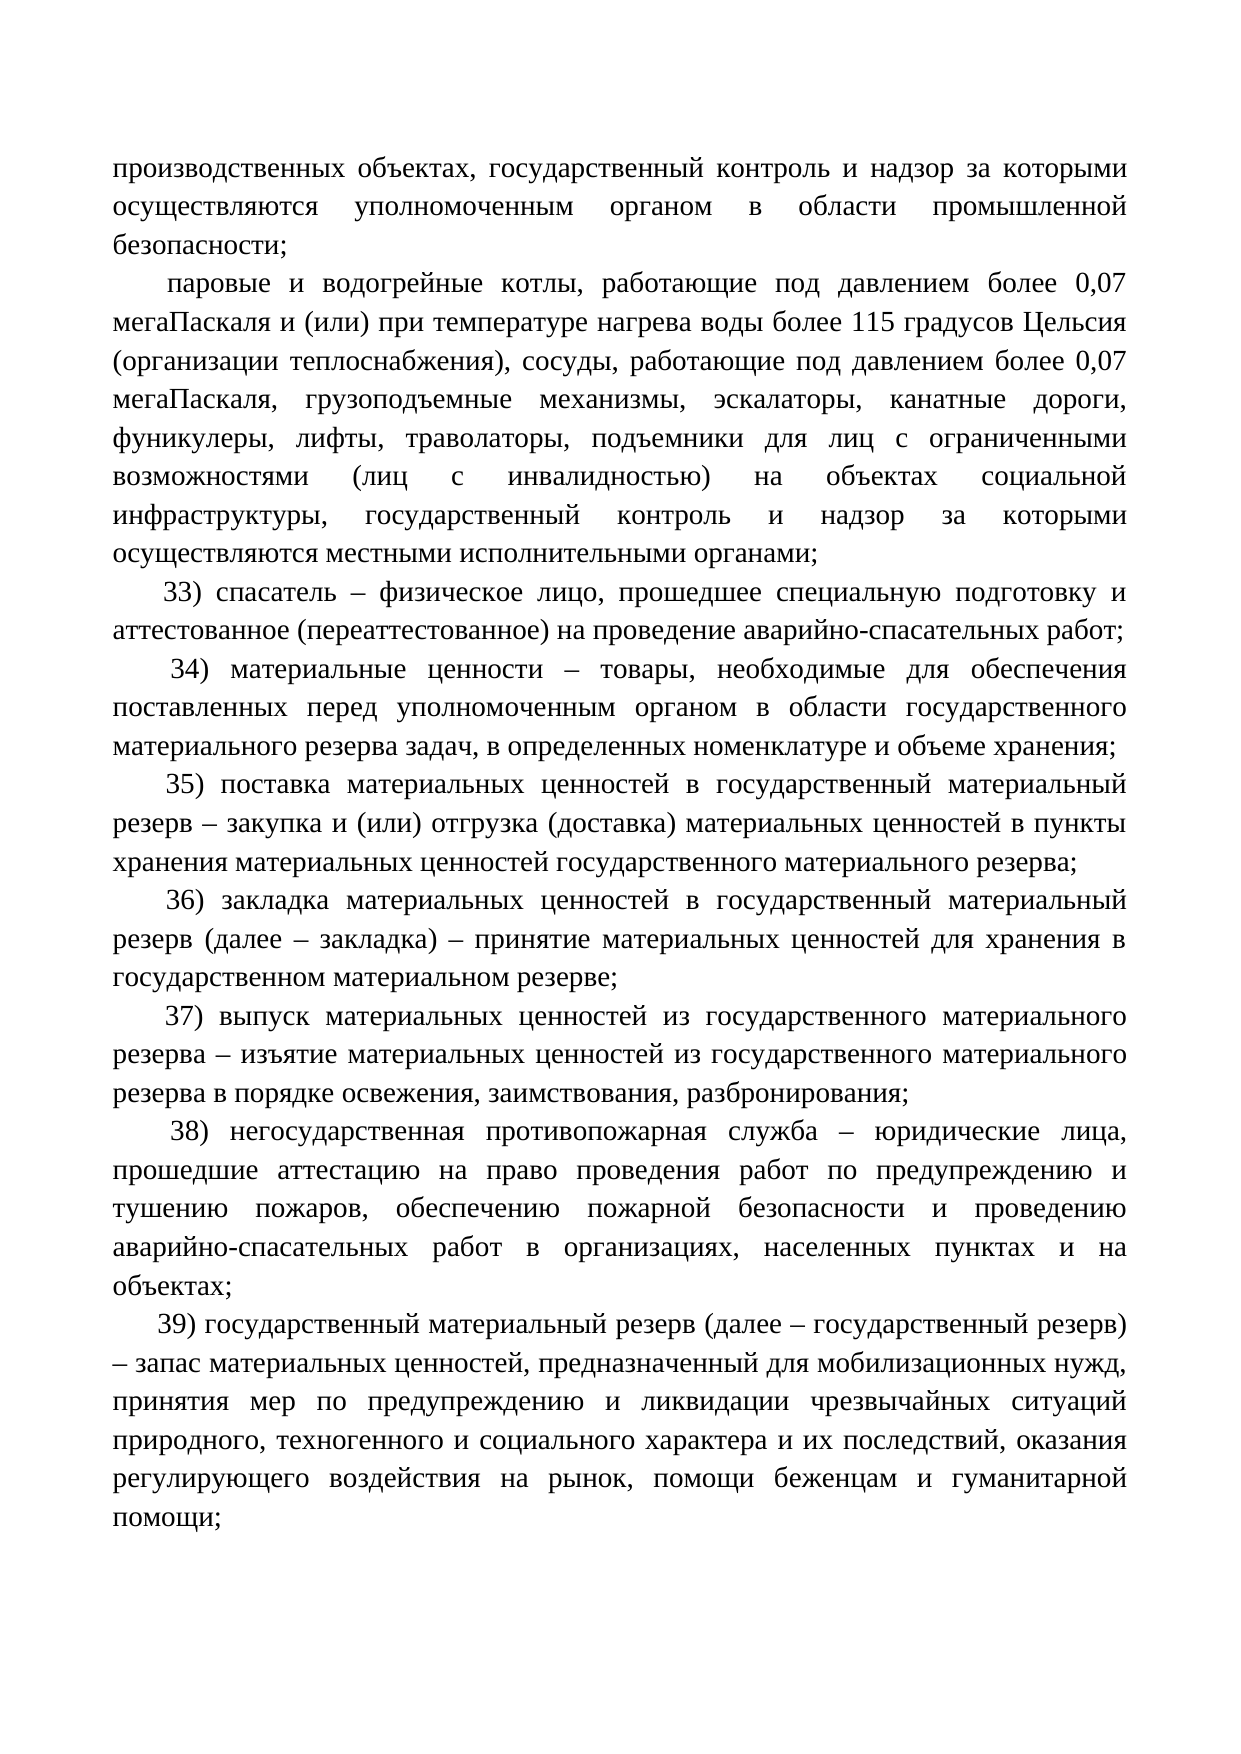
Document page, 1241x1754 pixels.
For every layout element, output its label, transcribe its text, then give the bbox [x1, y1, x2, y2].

text 35) поставка материальных ценностей в государственный материальный резерв – закупка и (или) отгрузка (доставка) материальных ценностей в пункты хранения материальных ценностей государственного материального резерва; [112, 767, 1128, 877]
text 33) спасатель – физическое лицо, прошедшее специальную подготовку и аттестованное (переаттестованное) на проведение аварийно-спасательных работ; [112, 574, 1128, 646]
text 36) закладка материальных ценностей в государственный материальный резерв (далее – закладка) – принятие материальных ценностей для хранения в государственном материальном резерве; [112, 882, 1128, 993]
text 38) негосударственная противопожарная служба – юридические лица, прошедшие аттестацию на право проведения работ по предупреждению и тушению пожаров, обеспечению пожарной безопасности и проведению аварийно-спасательных работ в организациях, населенных пунктах и на объектах; [112, 1113, 1128, 1301]
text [112, 150, 1128, 261]
text паровые и водогрейные котлы, работающие под давлением более 0,07 мегаПаскаля и (или) при температуре нагрева воды более 115 градусов Цельсия (организации теплоснабжения), сосуды, работающие под давлением более 0,07 мегаПаскаля, грузоподъемные механизмы, эскалаторы, канатные дороги, фуникулеры, лифты, траволаторы, подъемники для лиц с ограниченными возможностями (лиц с инвалидностью) на объектах социальной инфраструктуры, государственный контроль и надзор за которыми осуществляются местными исполнительными органами; [112, 266, 1128, 569]
text 37) выпуск материальных ценностей из государственного материального резерва – изъятие материальных ценностей из государственного материального резерва в порядке освежения, заимствования, разбронирования; [112, 998, 1128, 1108]
text 34) материальные ценности – товары, необходимые для обеспечения поставленных перед уполномоченным органом в области государственного материального резерва задач, в определенных номенклатуре и объеме хранения; [112, 651, 1128, 762]
text 39) государственный материальный резерв (далее – государственный резерв) – запас материальных ценностей, предназначенный для мобилизационных нужд, принятия мер по предупреждению и ликвидации чрезвычайных ситуаций природного, техногенного и социального характера и их последствий, оказания регулирующего воздействия на рынок, помощи беженцам и гуманитарной помощи; [112, 1306, 1128, 1532]
